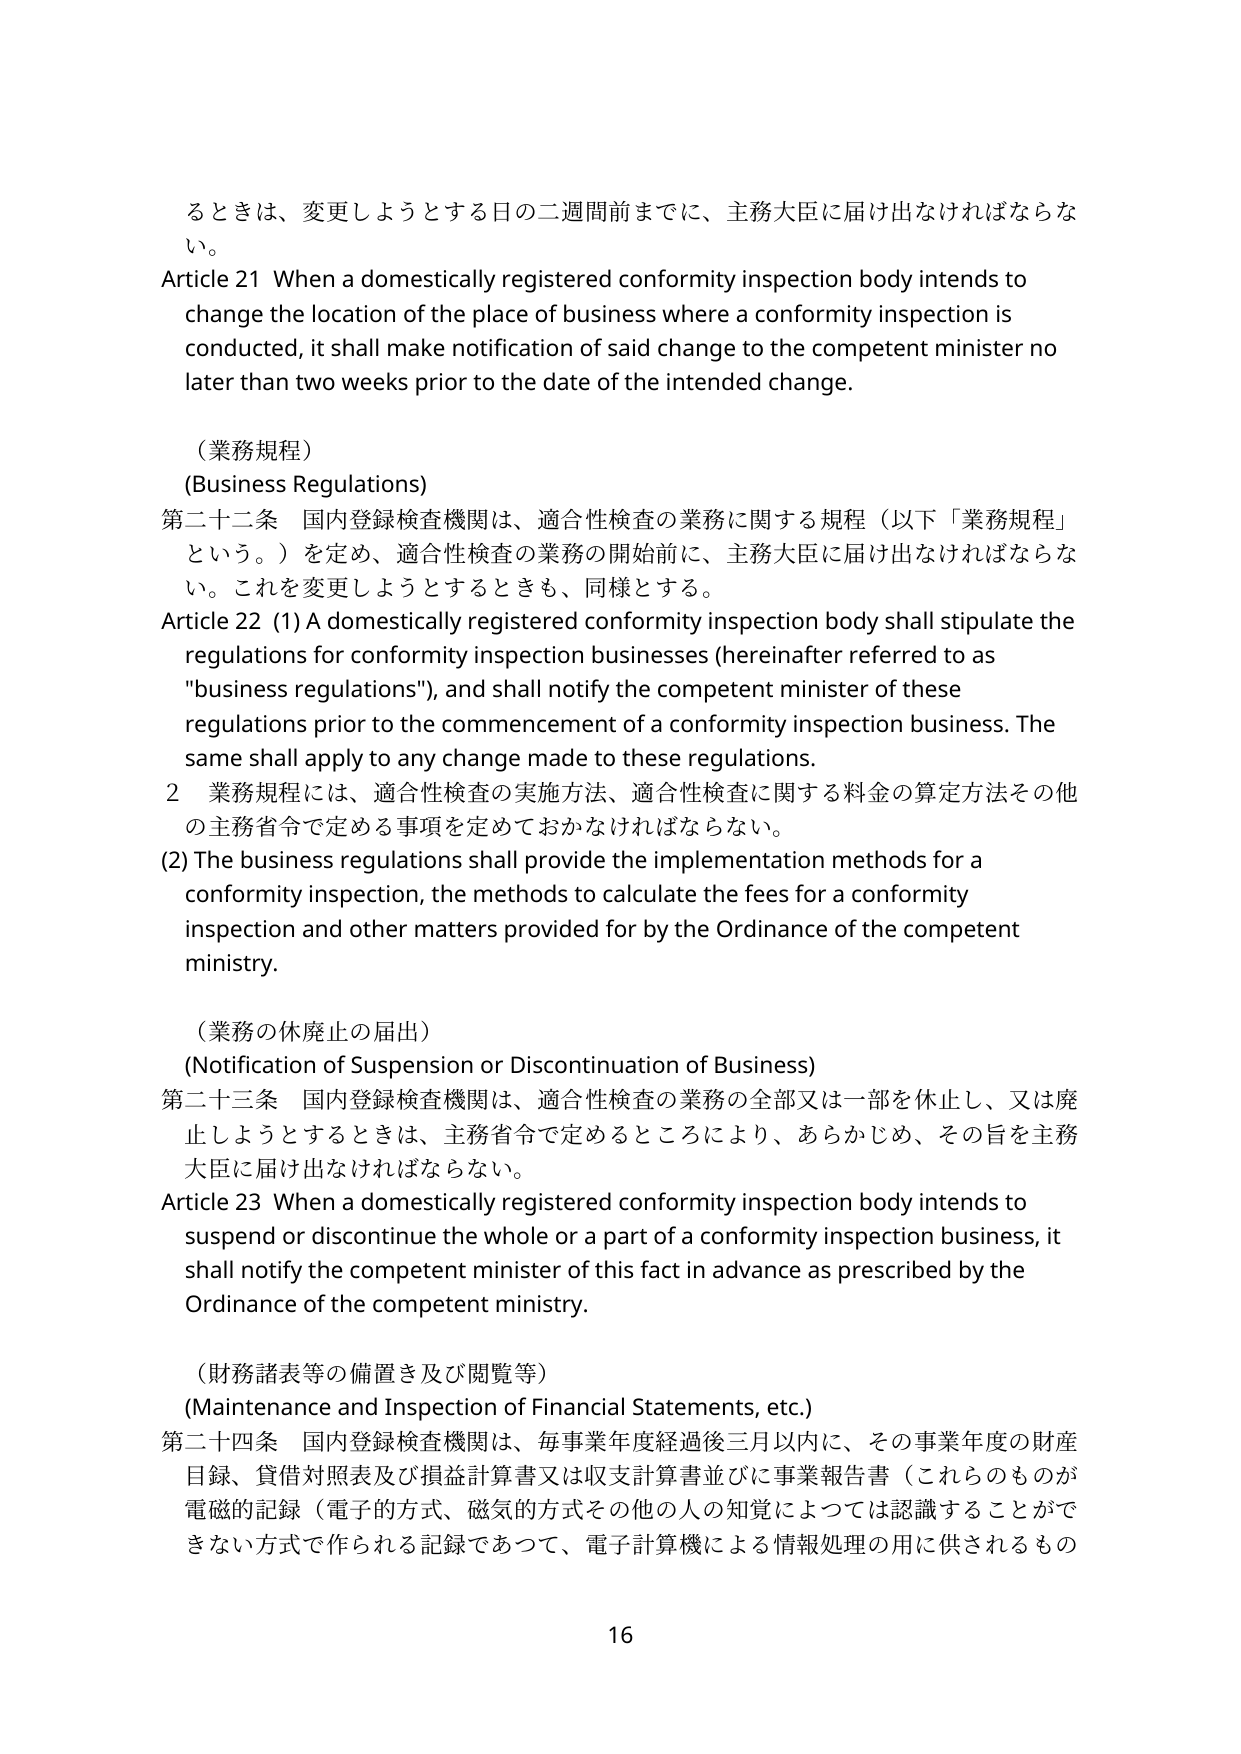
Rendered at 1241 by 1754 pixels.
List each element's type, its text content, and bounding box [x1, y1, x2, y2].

text (Business Regulations) [184, 467, 1079, 501]
text Article 22 (1) A domestically registered conformity inspection body shall stipulate the regulations for conformity inspection businesses (hereinafter referred to as "business regulations"), and shall notify the competent minister of these regulations prior to the commencement of a conformity inspection business. The same shall apply to any change made to these regulations. [161, 604, 1079, 774]
text (Maintenance and Inspection of Financial Statements, etc.) [184, 1389, 1079, 1424]
text (Notification of Suspension or Discontinuation of Business) [184, 1048, 1079, 1082]
text Article 23 When a domestically registered conformity inspection body intends to suspend or discontinue the whole or a part of a conformity inspection business, it shall notify the competent minister of this fact in advance as prescribed by the Ordinance of the competent ministry. [161, 1184, 1079, 1321]
text （業務の休廃止の届出） [184, 1014, 1079, 1048]
text ２ 業務規程には、適合性検査の実施方法、適合性検査に関する料金の算定方法その他の主務省令で定める事項を定めておかなければならない。 [161, 774, 1079, 843]
text 第二十三条 国内登録検査機関は、適合性検査の業務の全部又は一部を休止し、又は廃止しようとするときは、主務省令で定めるところにより、あらかじめ、その旨を主務大臣に届け出なければならない。 [161, 1082, 1079, 1184]
text （業務規程） [184, 433, 1079, 467]
text 第二十二条 国内登録検査機関は、適合性検査の業務に関する規程（以下「業務規程」という。）を定め、適合性検査の業務の開始前に、主務大臣に届け出なければならない。これを変更しようとするときも、同様とする。 [161, 501, 1079, 604]
text Article 21 When a domestically registered conformity inspection body intends to change the location of the place of business where a conformity inspection is conducted, it shall make notification of said change to the competent minister no later than two weeks prior to the date of the intended change. [161, 262, 1079, 399]
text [161, 1424, 1079, 1560]
text (2) The business regulations shall provide the implementation methods for a conformity inspection, the methods to calculate the fees for a conformity inspection and other matters provided for by the Ordinance of the competent ministry. [161, 843, 1079, 979]
text （財務諸表等の備置き及び閲覧等） [184, 1355, 1079, 1389]
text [161, 194, 1079, 262]
